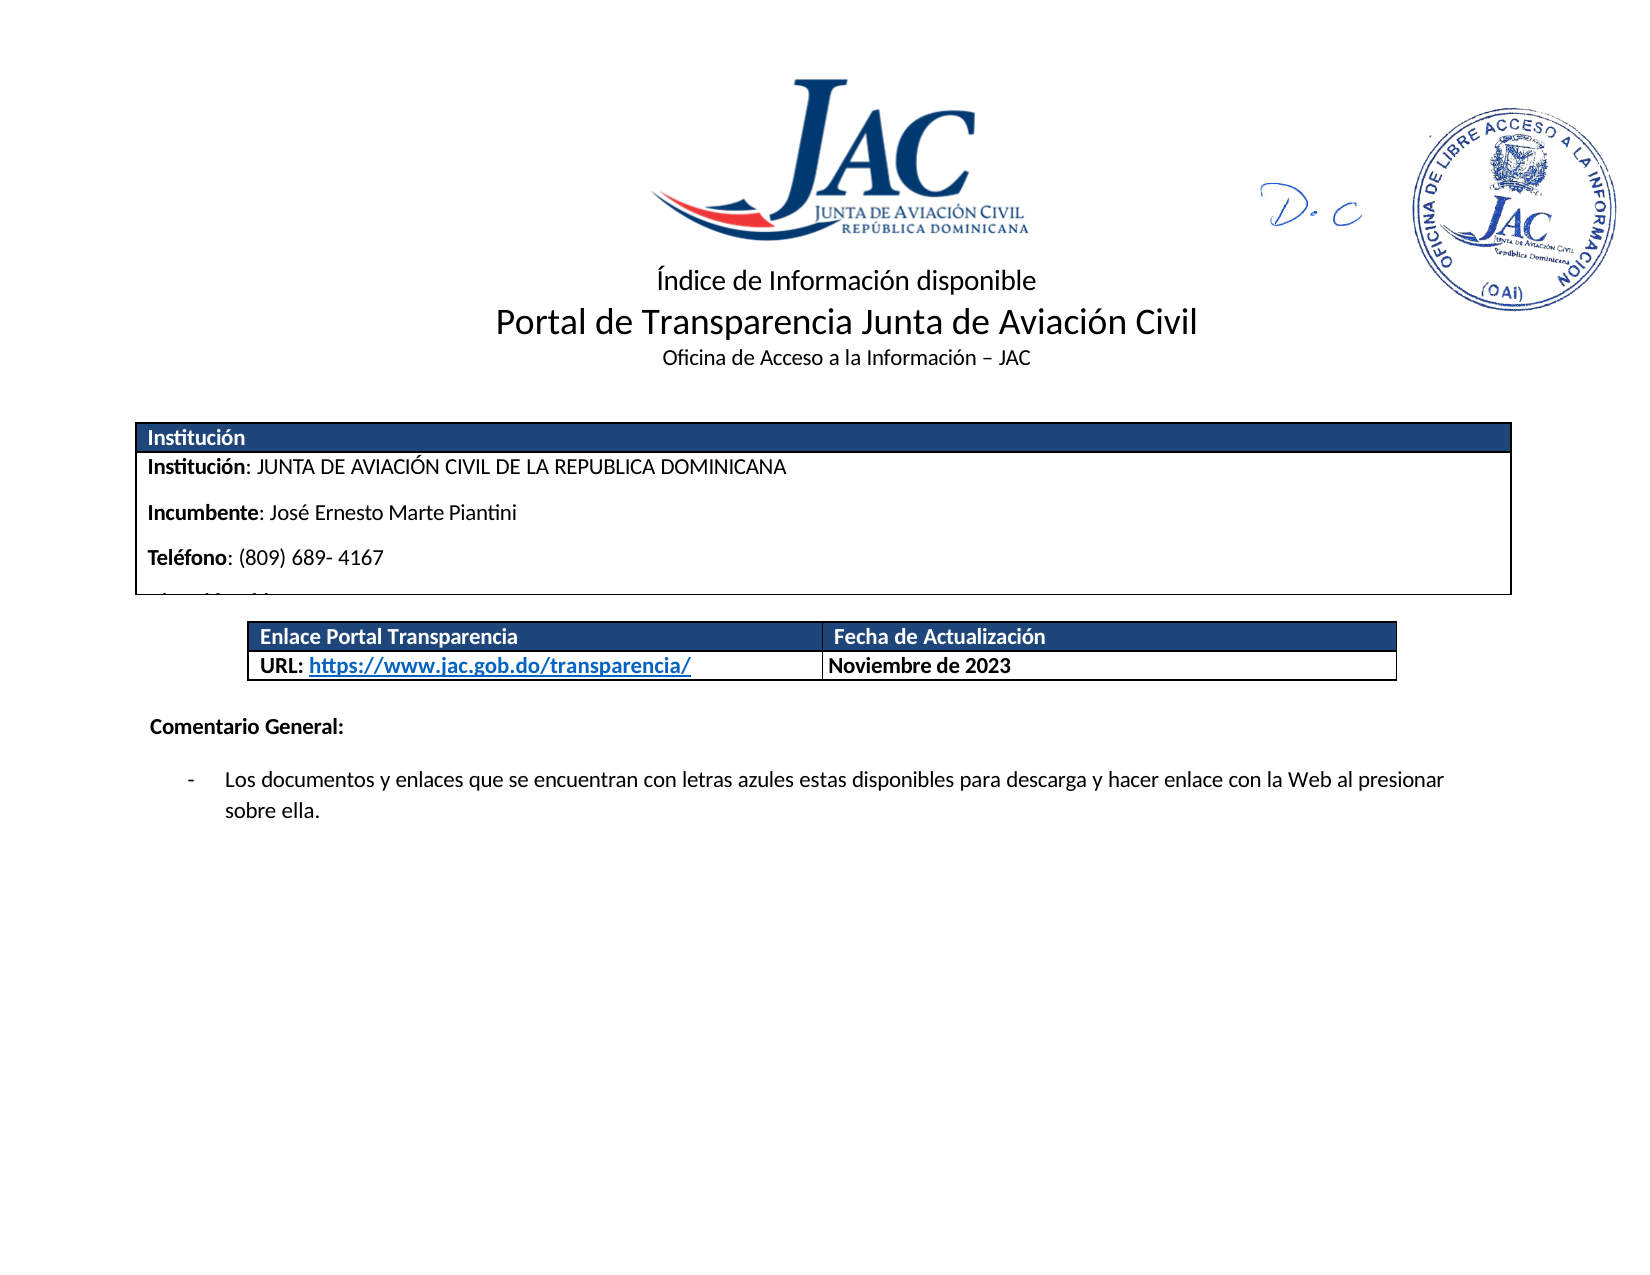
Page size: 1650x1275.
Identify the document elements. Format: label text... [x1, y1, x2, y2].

table_header Fecha de Actualización [823, 623, 1396, 650]
text Índice de Información disponible [476, 262, 1217, 298]
text Comentario General: [150, 712, 1565, 740]
picture [1259, 181, 1364, 228]
table_cell URL: https://www.jac.gob.do/transparencia/ [249, 652, 822, 679]
text Portal de Transparencia Junta de Aviación Civil [476, 298, 1217, 343]
table_cell Noviembre de 2023 [823, 652, 1396, 679]
table_header Enlace Portal Transparencia [249, 623, 822, 650]
picture [1407, 103, 1619, 318]
picture [644, 72, 1044, 249]
text - Los documentos y enlaces que se encuentran con letras azules estas disponibles para descarga y hacer enlace con la Web al presionar sobre ella. [187, 765, 1486, 825]
text Oficina de Acceso a la Información – JAC [476, 343, 1217, 371]
